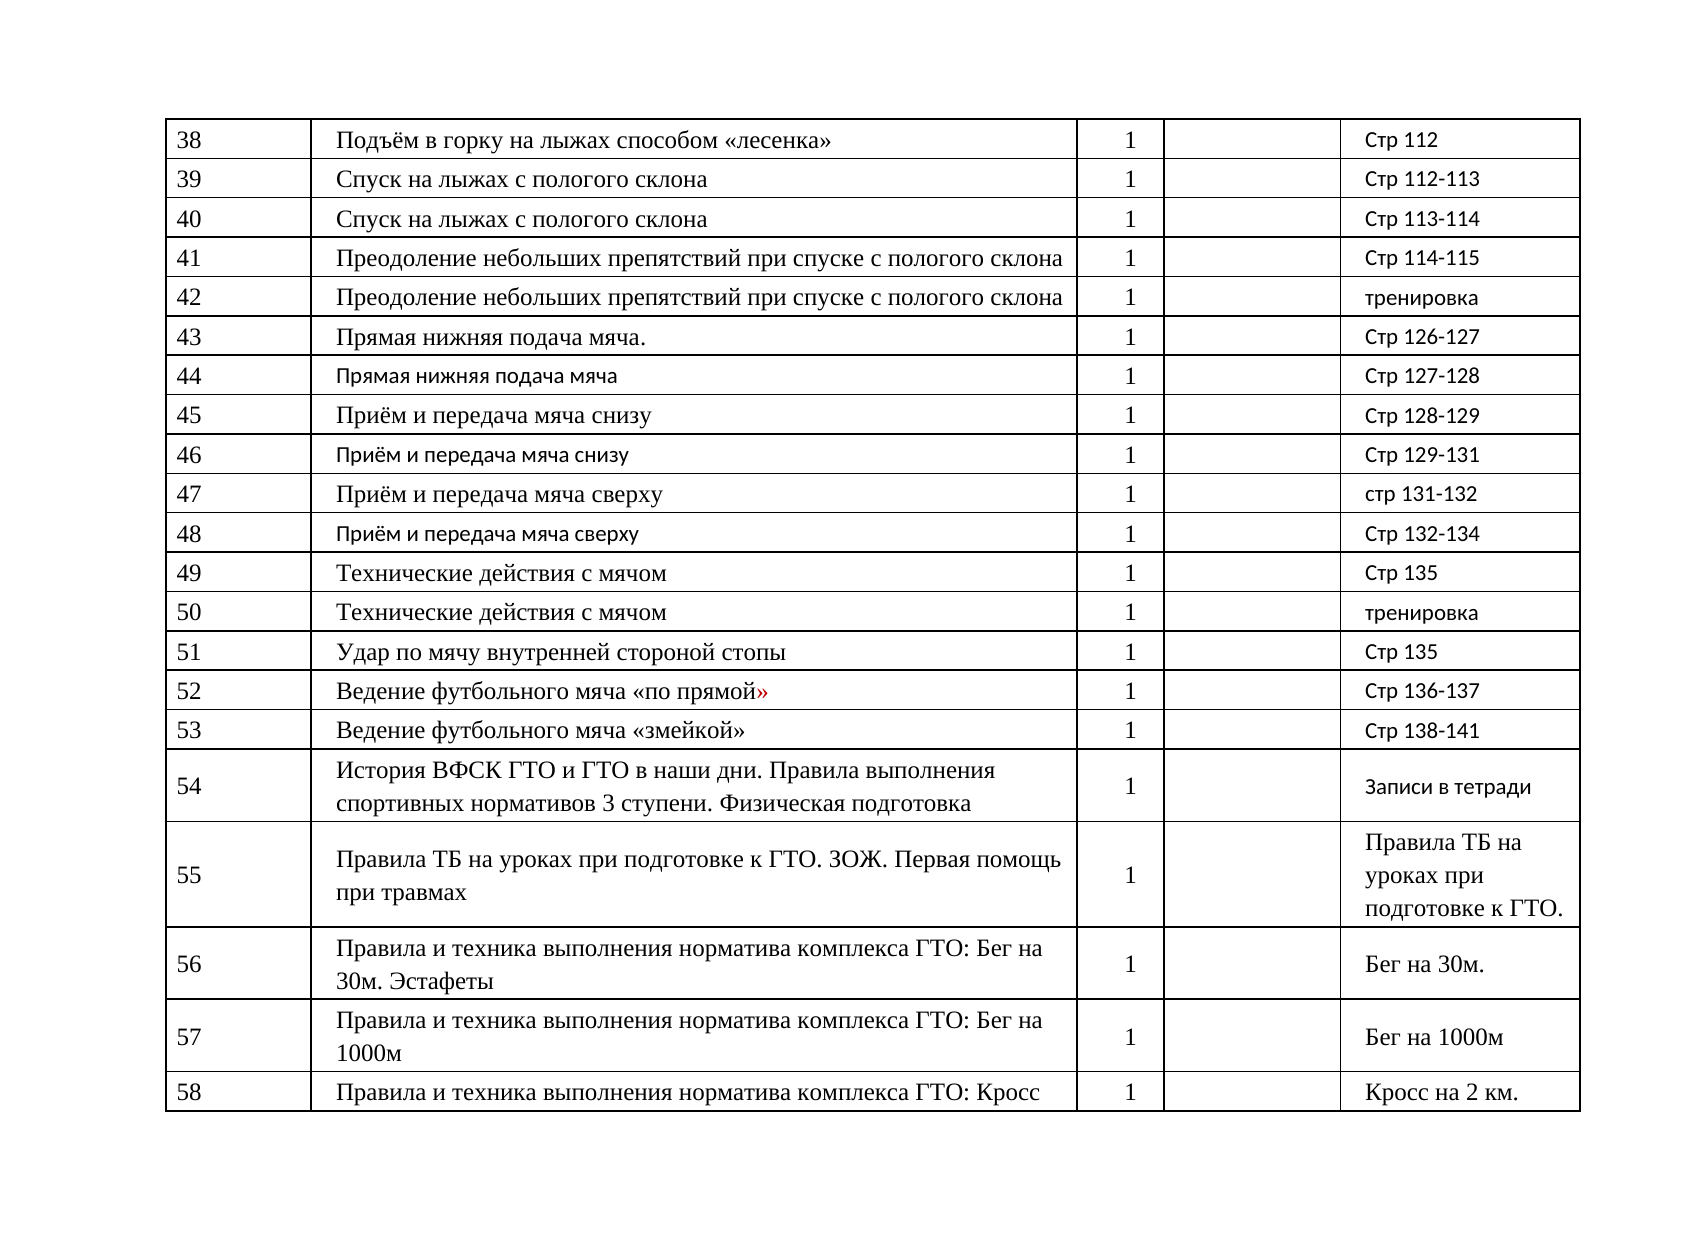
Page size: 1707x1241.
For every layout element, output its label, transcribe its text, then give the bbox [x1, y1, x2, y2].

table_cell [1165, 435, 1340, 472]
table_cell 1 [1078, 822, 1163, 926]
table_cell Приём и передача мяча сверху [312, 513, 1076, 551]
table_cell 1 [1078, 159, 1163, 197]
table_cell 40 [167, 198, 310, 236]
table_cell 42 [167, 277, 310, 315]
table_cell стр 131-132 [1341, 474, 1579, 512]
table_cell Спуск на лыжах с пологого склона [312, 198, 1076, 236]
table_cell [1165, 671, 1340, 709]
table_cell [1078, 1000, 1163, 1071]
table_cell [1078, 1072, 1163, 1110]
table_cell Преодоление небольших препятствий при спуске с пологого склона [312, 238, 1076, 276]
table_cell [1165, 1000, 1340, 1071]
table_cell Стр 135 [1341, 553, 1579, 591]
table_cell 41 [167, 238, 310, 276]
table_cell 1 [1078, 592, 1163, 630]
table_cell Приём и передача мяча снизу [312, 435, 1076, 472]
table_cell Технические действия с мячом [312, 592, 1076, 630]
table_cell [1165, 198, 1340, 236]
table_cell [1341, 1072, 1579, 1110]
table_cell Стр 129-131 [1341, 435, 1579, 472]
table_cell 54 [167, 750, 310, 821]
table_cell 1 [1078, 198, 1163, 236]
table_cell 1 [1078, 356, 1163, 394]
table_cell Стр 112 [1341, 120, 1579, 157]
table_cell [1165, 159, 1340, 197]
table_cell 44 [167, 356, 310, 394]
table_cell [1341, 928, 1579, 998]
table_cell Приём и передача мяча сверху [312, 474, 1076, 512]
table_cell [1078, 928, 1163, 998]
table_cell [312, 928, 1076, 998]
table_cell 52 [167, 671, 310, 709]
table_cell 48 [167, 513, 310, 551]
table_cell [1165, 822, 1340, 926]
table_cell 1 [1078, 120, 1163, 157]
table_cell Приём и передача мяча снизу [312, 395, 1076, 433]
table_cell 49 [167, 553, 310, 591]
table_cell 1 [1078, 671, 1163, 709]
table_cell [1165, 553, 1340, 591]
table_cell 1 [1078, 474, 1163, 512]
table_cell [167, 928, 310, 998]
table_cell Ведение футбольного мяча «по прямой» [312, 671, 1076, 709]
table_cell 43 [167, 317, 310, 354]
table_cell [1165, 317, 1340, 354]
table_cell [1165, 710, 1340, 748]
table_cell 46 [167, 435, 310, 472]
table_cell 55 [167, 822, 310, 926]
table_cell [1165, 592, 1340, 630]
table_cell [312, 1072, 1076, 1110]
table_cell Стр 114-115 [1341, 238, 1579, 276]
table_cell [1165, 395, 1340, 433]
table_cell 51 [167, 632, 310, 669]
table_cell 47 [167, 474, 310, 512]
table_cell Спуск на лыжах с пологого склона [312, 159, 1076, 197]
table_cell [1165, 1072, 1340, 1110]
table_cell 53 [167, 710, 310, 748]
table_cell Стр 132-134 [1341, 513, 1579, 551]
table_cell 1 [1078, 277, 1163, 315]
table_cell [1165, 356, 1340, 394]
table_cell 39 [167, 159, 310, 197]
table_cell 1 [1078, 553, 1163, 591]
table_cell тренировка [1341, 277, 1579, 315]
table_cell Правила ТБ на уроках при подготовке к ГТО. ЗОЖ. Первая помощь при травмах [312, 822, 1076, 926]
table_cell [1165, 474, 1340, 512]
table_cell [1165, 277, 1340, 315]
table_cell 1 [1078, 632, 1163, 669]
table_cell Стр 113-114 [1341, 198, 1579, 236]
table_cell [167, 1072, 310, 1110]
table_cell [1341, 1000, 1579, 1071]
table_cell [1165, 513, 1340, 551]
table_cell Ведение футбольного мяча «змейкой» [312, 710, 1076, 748]
table_cell Стр 136-137 [1341, 671, 1579, 709]
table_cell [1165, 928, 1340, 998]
table_cell 1 [1078, 513, 1163, 551]
table_cell 1 [1078, 317, 1163, 354]
table_cell Стр 135 [1341, 632, 1579, 669]
table_cell Преодоление небольших препятствий при спуске с пологого склона [312, 277, 1076, 315]
table_cell Стр 128-129 [1341, 395, 1579, 433]
table_cell [1165, 632, 1340, 669]
table_cell Удар по мячу внутренней стороной стопы [312, 632, 1076, 669]
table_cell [312, 120, 1076, 157]
table_cell [1165, 750, 1340, 821]
table_cell 1 [1078, 238, 1163, 276]
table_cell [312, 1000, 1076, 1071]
table_cell 1 [1078, 750, 1163, 821]
table_cell История ВФСК ГТО и ГТО в наши дни. Правила выполнения спортивных нормативов 3 ступени. Физическая подготовка [312, 750, 1076, 821]
table_cell тренировка [1341, 592, 1579, 630]
table_cell 45 [167, 395, 310, 433]
table_cell 1 [1078, 435, 1163, 472]
table_cell 1 [1078, 395, 1163, 433]
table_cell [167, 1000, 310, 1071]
table_cell 1 [1078, 710, 1163, 748]
table_cell [1165, 238, 1340, 276]
table_cell Стр 112-113 [1341, 159, 1579, 197]
table_cell 50 [167, 592, 310, 630]
table_cell Стр 126-127 [1341, 317, 1579, 354]
table_cell Прямая нижняя подача мяча [312, 356, 1076, 394]
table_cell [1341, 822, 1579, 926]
table_cell Прямая нижняя подача мяча. [312, 317, 1076, 354]
table_cell Стр 127-128 [1341, 356, 1579, 394]
table_cell Стр 138-141 [1341, 710, 1579, 748]
table_cell Записи в тетради [1341, 750, 1579, 821]
table_cell 38 [167, 120, 310, 157]
table_cell Технические действия с мячом [312, 553, 1076, 591]
table_cell [1165, 120, 1340, 157]
